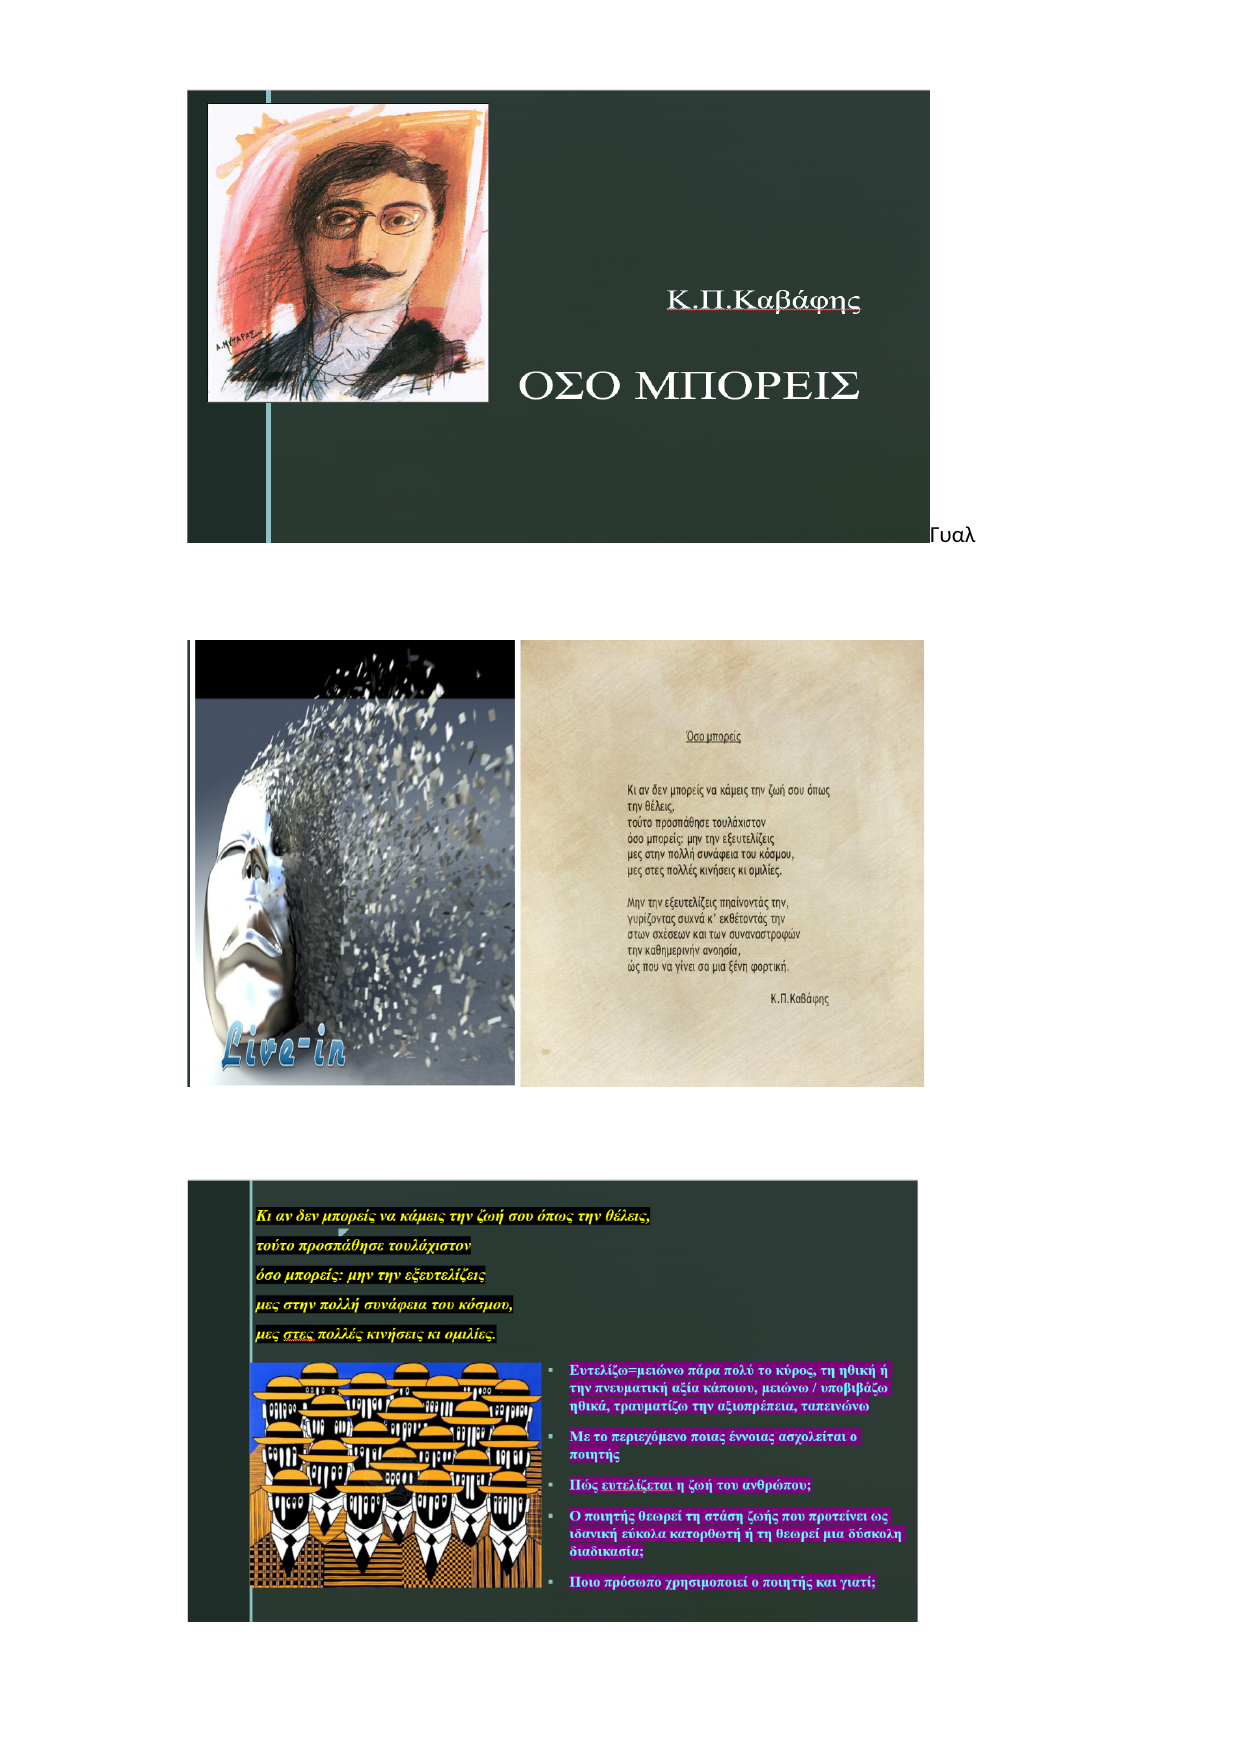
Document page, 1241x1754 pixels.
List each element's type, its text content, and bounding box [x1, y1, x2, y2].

picture [187, 1179, 918, 1622]
picture [187, 89, 930, 543]
picture [187, 640, 925, 1087]
